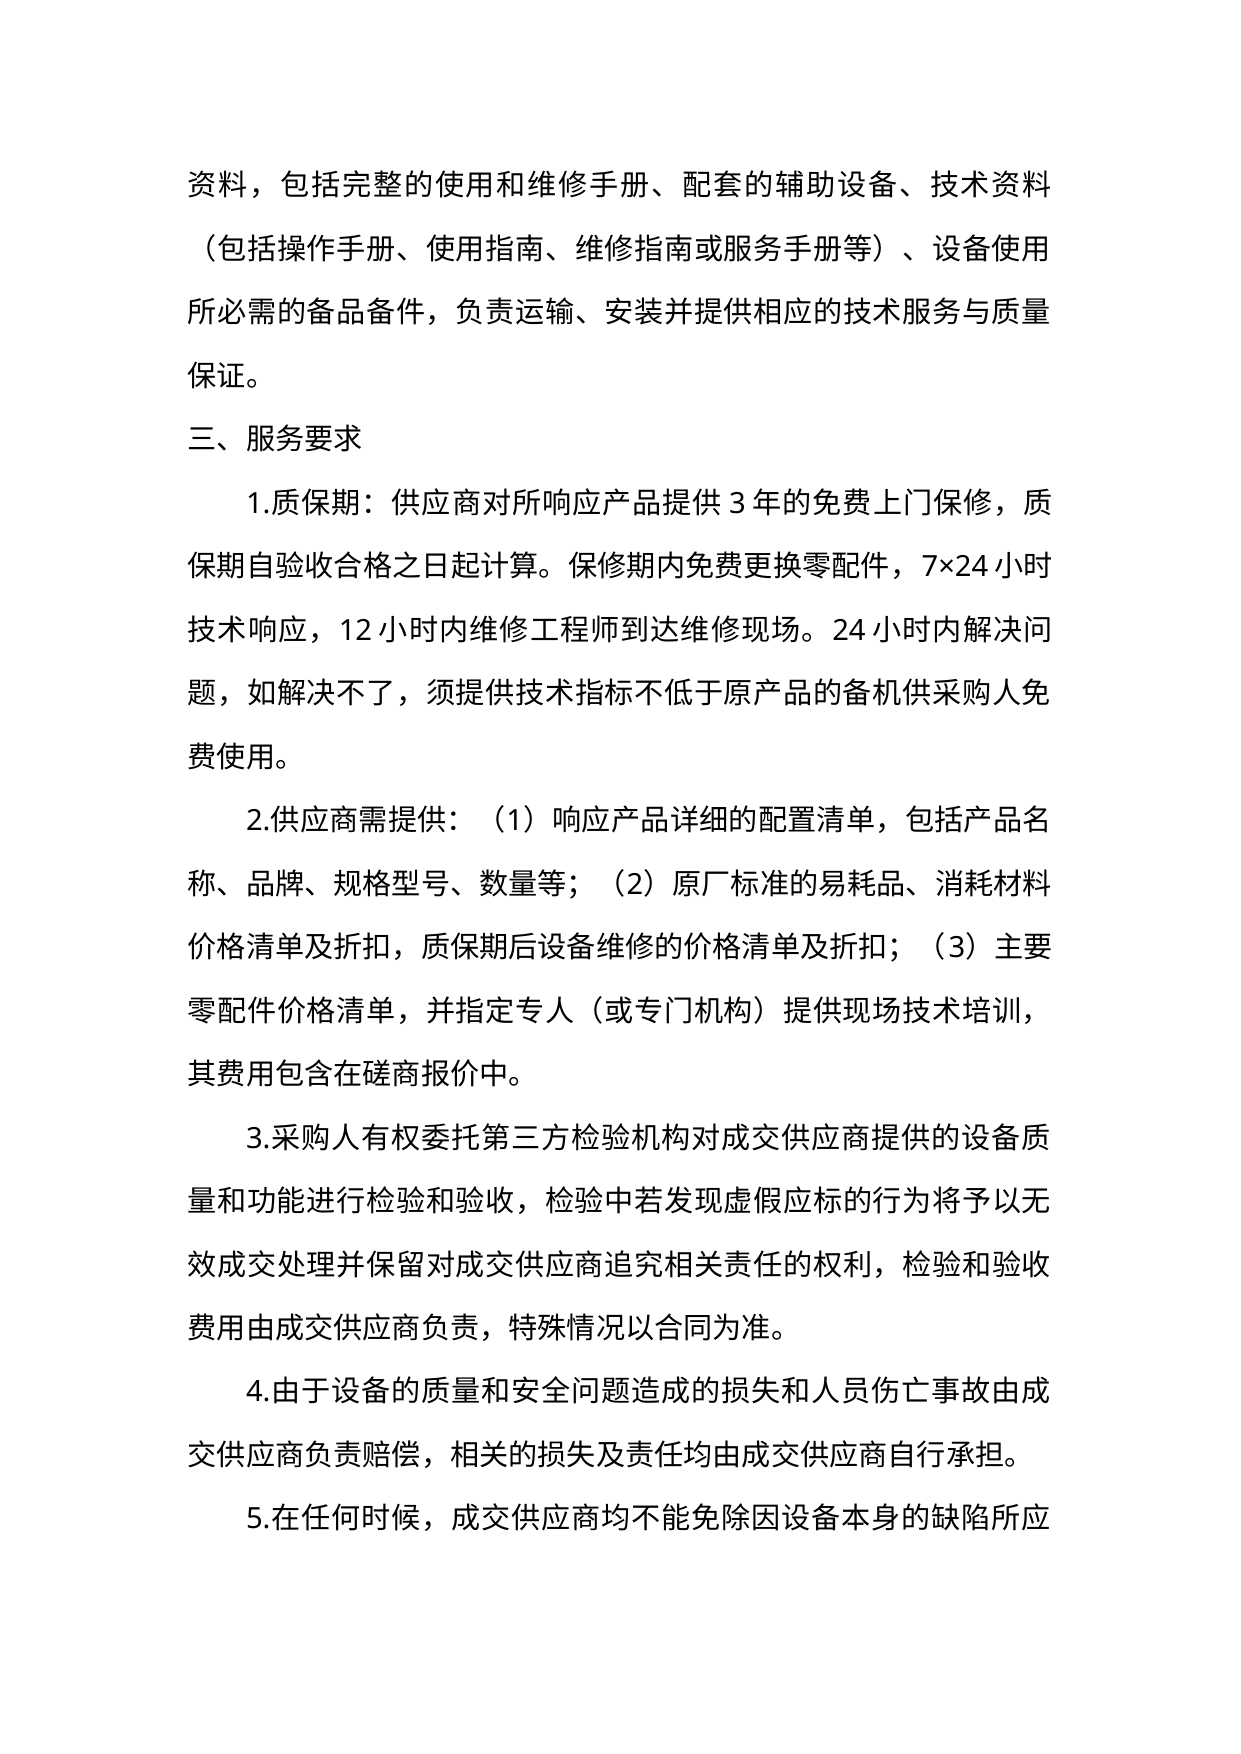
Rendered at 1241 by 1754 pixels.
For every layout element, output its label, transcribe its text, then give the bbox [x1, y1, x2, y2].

text 三、服务要求 [187, 416, 1053, 458]
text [187, 162, 1053, 394]
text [187, 1495, 1053, 1537]
text 2.供应商需提供：（1）响应产品详细的配置清单，包括产品名称、品牌、规格型号、数量等；（2）原厂标准的易耗品、消耗材料价格清单及折扣，质保期后设备维修的价格清单及折扣；（3）主要零配件价格清单，并指定专人（或专门机构）提供现场技术培训，其费用包含在磋商报价中。 [187, 797, 1053, 1093]
text 1.质保期：供应商对所响应产品提供3年的免费上门保修，质保期自验收合格之日起计算。保修期内免费更换零配件，7×24小时技术响应，12小时内维修工程师到达维修现场。24小时内解决问题，如解决不了，须提供技术指标不低于原产品的备机供采购人免费使用。 [187, 479, 1053, 776]
text 4.由于设备的质量和安全问题造成的损失和人员伤亡事故由成交供应商负责赔偿，相关的损失及责任均由成交供应商自行承担。 [187, 1368, 1053, 1474]
text 3.采购人有权委托第三方检验机构对成交供应商提供的设备质量和功能进行检验和验收，检验中若发现虚假应标的行为将予以无效成交处理并保留对成交供应商追究相关责任的权利，检验和验收费用由成交供应商负责，特殊情况以合同为准。 [187, 1114, 1053, 1347]
